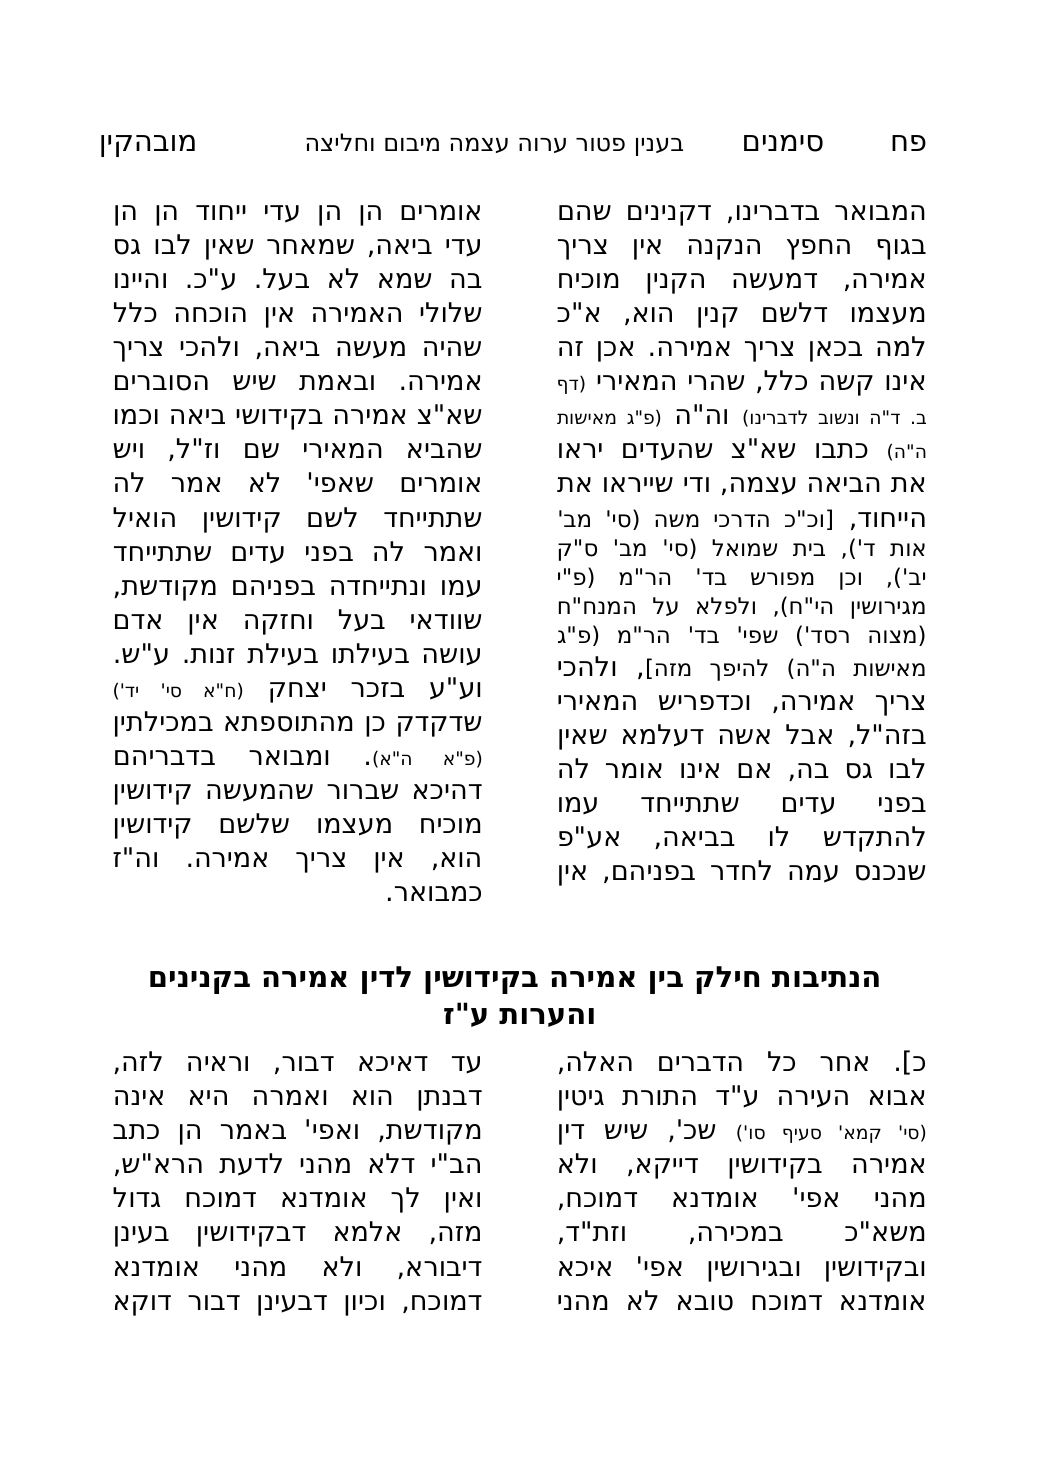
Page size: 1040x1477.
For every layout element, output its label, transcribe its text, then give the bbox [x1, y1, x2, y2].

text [112, 195, 483, 908]
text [112, 1046, 483, 1316]
subtitle הנתיבות חילק בין אמירה בקידושין לדין אמירה בקנינים והערות ע"ז [112, 961, 927, 1031]
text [557, 1046, 927, 1316]
